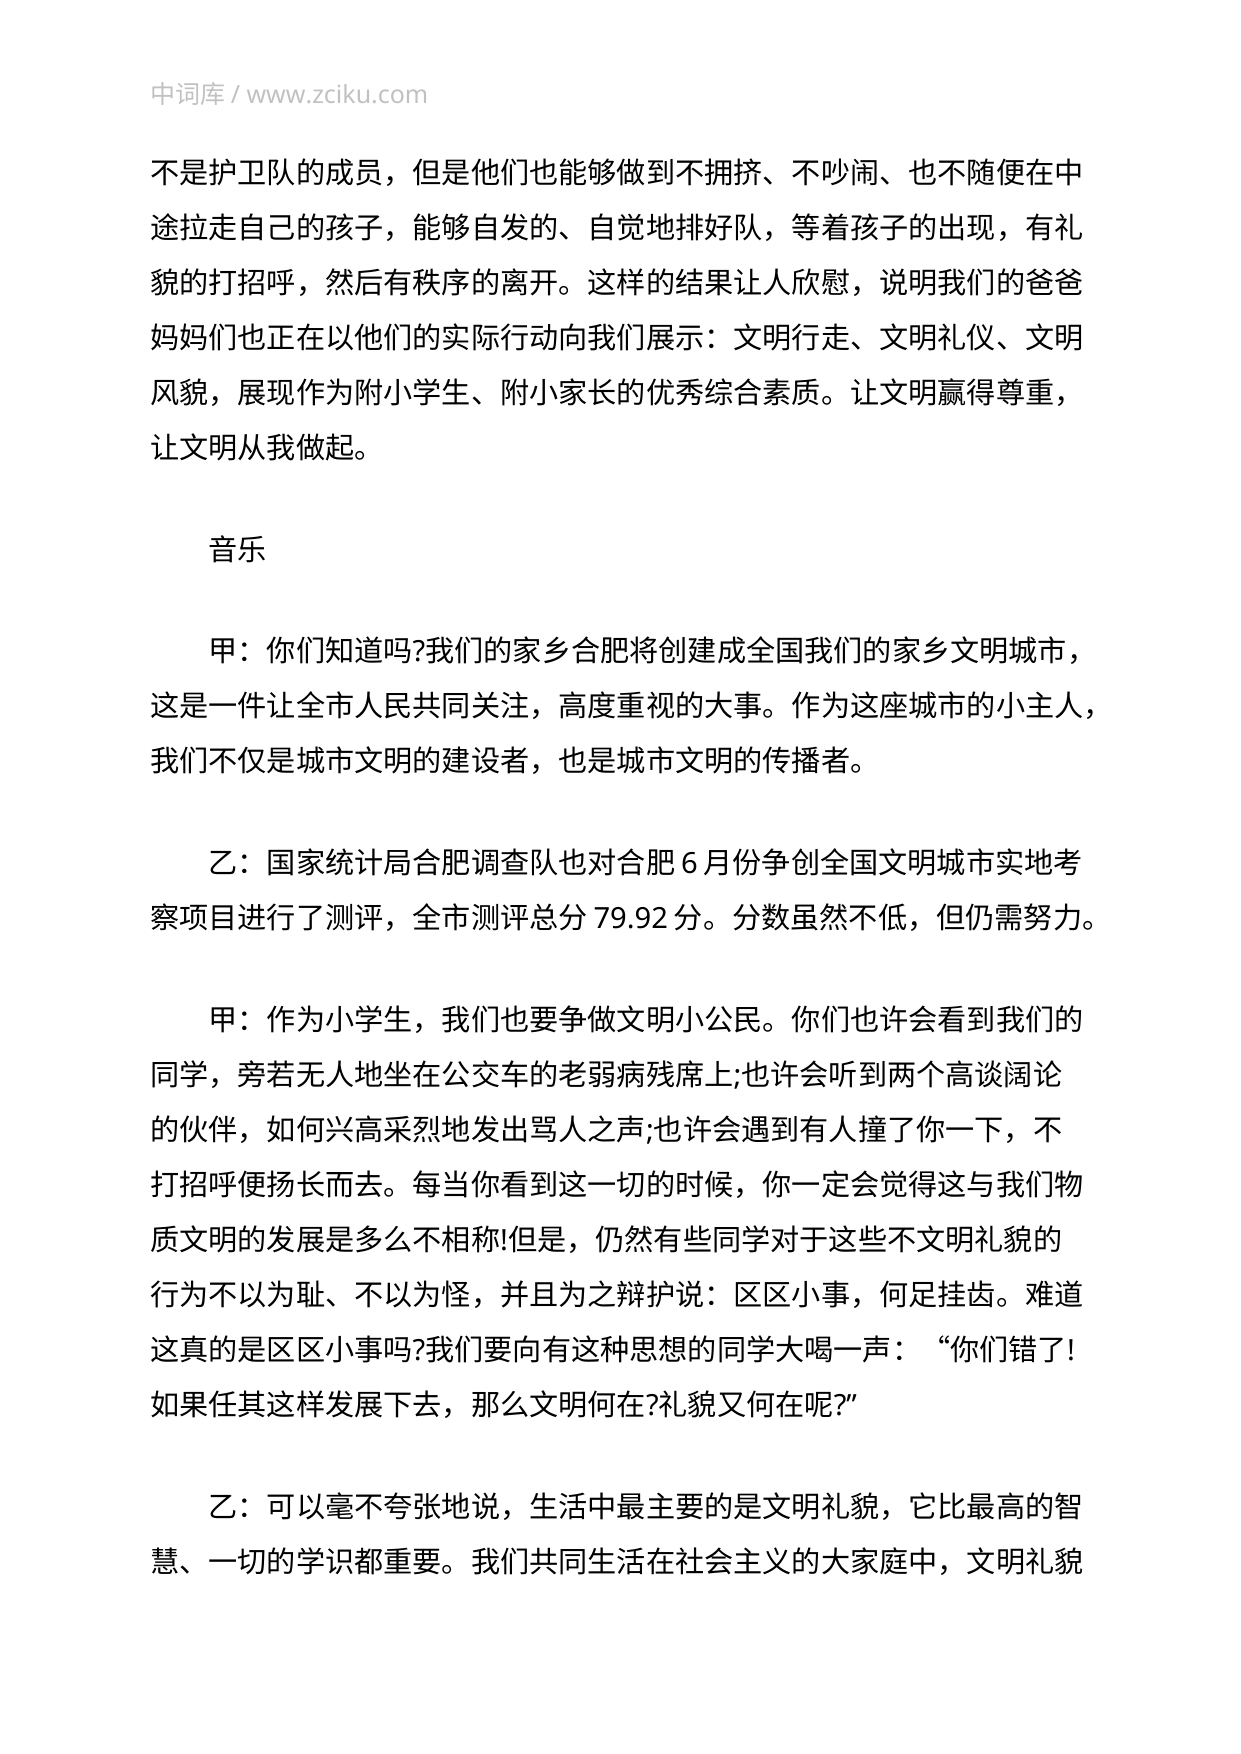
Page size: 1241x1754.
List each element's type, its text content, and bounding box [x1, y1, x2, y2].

text 甲：作为小学生，我们也要争做文明小公民。你们也许会看到我们的同学，旁若无人地坐在公交车的老弱病残席上;也许会听到两个高谈阔论的伙伴，如何兴高采烈地发出骂人之声;也许会遇到有人撞了你一下，不打招呼便扬长而去。每当你看到这一切的时候，你一定会觉得这与我们物质文明的发展是多么不相称!但是，仍然有些同学对于这些不文明礼貌的行为不以为耻、不以为怪，并且为之辩护说：区区小事，何足挂齿。难道这真的是区区小事吗?我们要向有这种思想的同学大喝一声：“你们错了!如果任其这样发展下去，那么文明何在?礼貌又何在呢?” [150, 997, 1090, 1424]
text 音乐 [150, 526, 1090, 568]
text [150, 1483, 1090, 1581]
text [150, 150, 1090, 467]
text 乙：国家统计局合肥调查队也对合肥6月份争创全国文明城市实地考察项目进行了测评，全市测评总分79.92分。分数虽然不低，但仍需努力。 [150, 840, 1090, 937]
text 甲：你们知道吗?我们的家乡合肥将创建成全国我们的家乡文明城市，这是一件让全市人民共同关注，高度重视的大事。作为这座城市的小主人，我们不仅是城市文明的建设者，也是城市文明的传播者。 [150, 628, 1090, 780]
